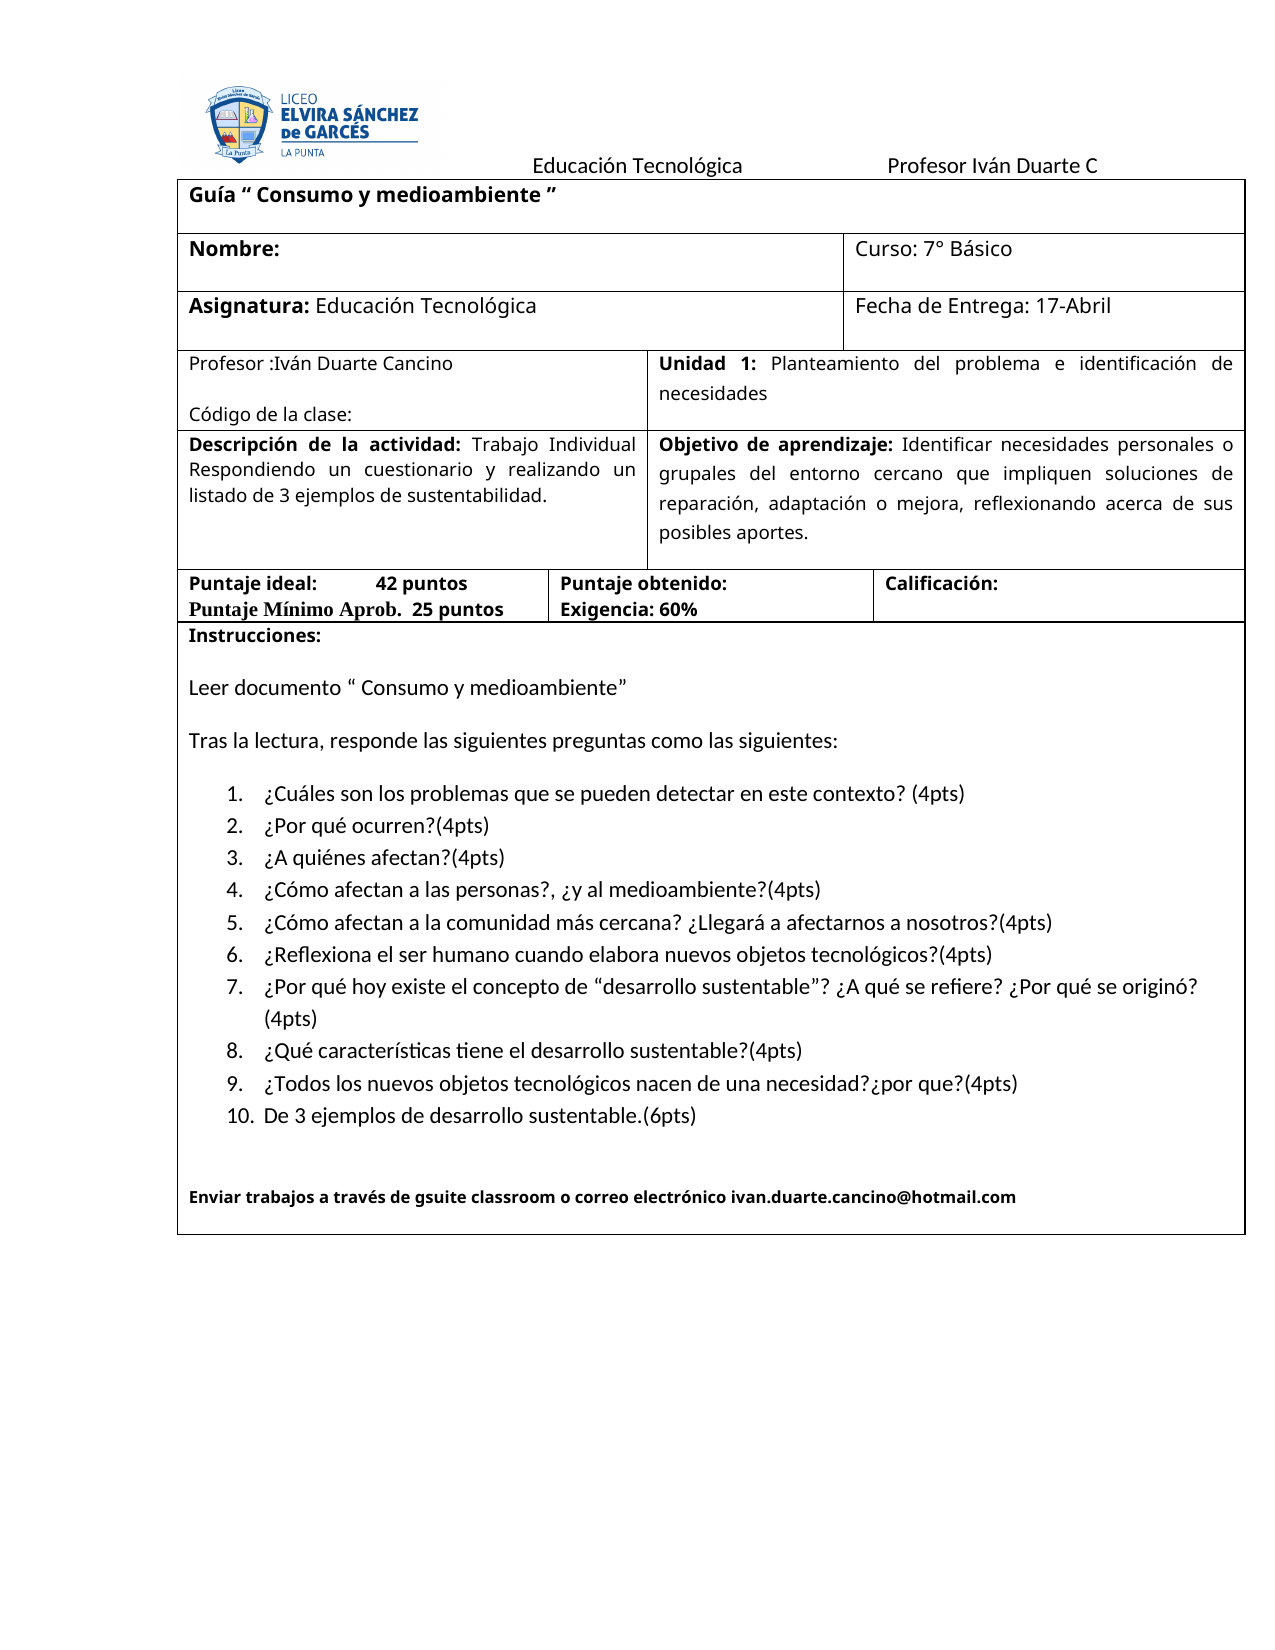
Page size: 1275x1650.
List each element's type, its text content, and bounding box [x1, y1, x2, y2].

picture [177, 73, 446, 174]
table_cell Nombre: [178, 234, 843, 291]
table_cell Calificación: [874, 570, 1244, 621]
table_cell Puntaje obtenido: Exigencia: 60% [549, 570, 873, 621]
table_cell Asignatura: Educación Tecnológica [178, 292, 843, 350]
table_cell Profesor :Iván Duarte Cancino Código de la clase: [178, 351, 647, 430]
table_cell Descripción de la actividad: Trabajo Individual Respondiendo un cuestionario y realizando un listado de 3 ejemplos de sustentabilidad. [178, 431, 647, 569]
table_cell Instrucciones: Leer documento “ Consumo y medioambiente” Tras la lectura, responde las siguientes preguntas como las siguientes: ¿Cuáles son los problemas que se pueden detectar en este contexto? (4pts) ¿Por qué ocurren?(4pts) ¿A quiénes afectan?(4pts) ¿Cómo afectan a las personas?, ¿y al medioambiente?(4pts) ¿Cómo afectan a la comunidad más cercana? ¿Llegará a afectarnos a nosotros?(4pts) ¿Reflexiona el ser humano cuando elabora nuevos objetos tecnológicos?(4pts) ¿Por qué hoy existe el concepto de “desarrollo sustentable”? ¿A qué se refiere? ¿Por qué se originó?(4pts) ¿Qué características tiene el desarrollo sustentable?(4pts) ¿Todos los nuevos objetos tecnológicos nacen de una necesidad?¿por que?(4pts) De 3 ejemplos de desarrollo sustentable.(6pts) Enviar trabajos a través de gsuite classroom o correo electrónico ivan.duarte.cancino@hotmail.com [178, 623, 1244, 1233]
table_cell Unidad 1: Planteamiento del problema e identificación de necesidades [648, 351, 1244, 430]
table_cell Curso: 7° Básico [844, 234, 1244, 291]
table_header Guía “ Consumo y medioambiente ” [178, 180, 1244, 233]
table_cell Objetivo de aprendizaje: Identificar necesidades personales o grupales del entorno cercano que impliquen soluciones de reparación, adaptación o mejora, reflexionando acerca de sus posibles aportes. [648, 431, 1244, 569]
table_cell Fecha de Entrega: 17-Abril [844, 292, 1244, 350]
table_cell Puntaje ideal: 42 puntos Puntaje Mínimo Aprob. 25 puntos [178, 570, 548, 621]
